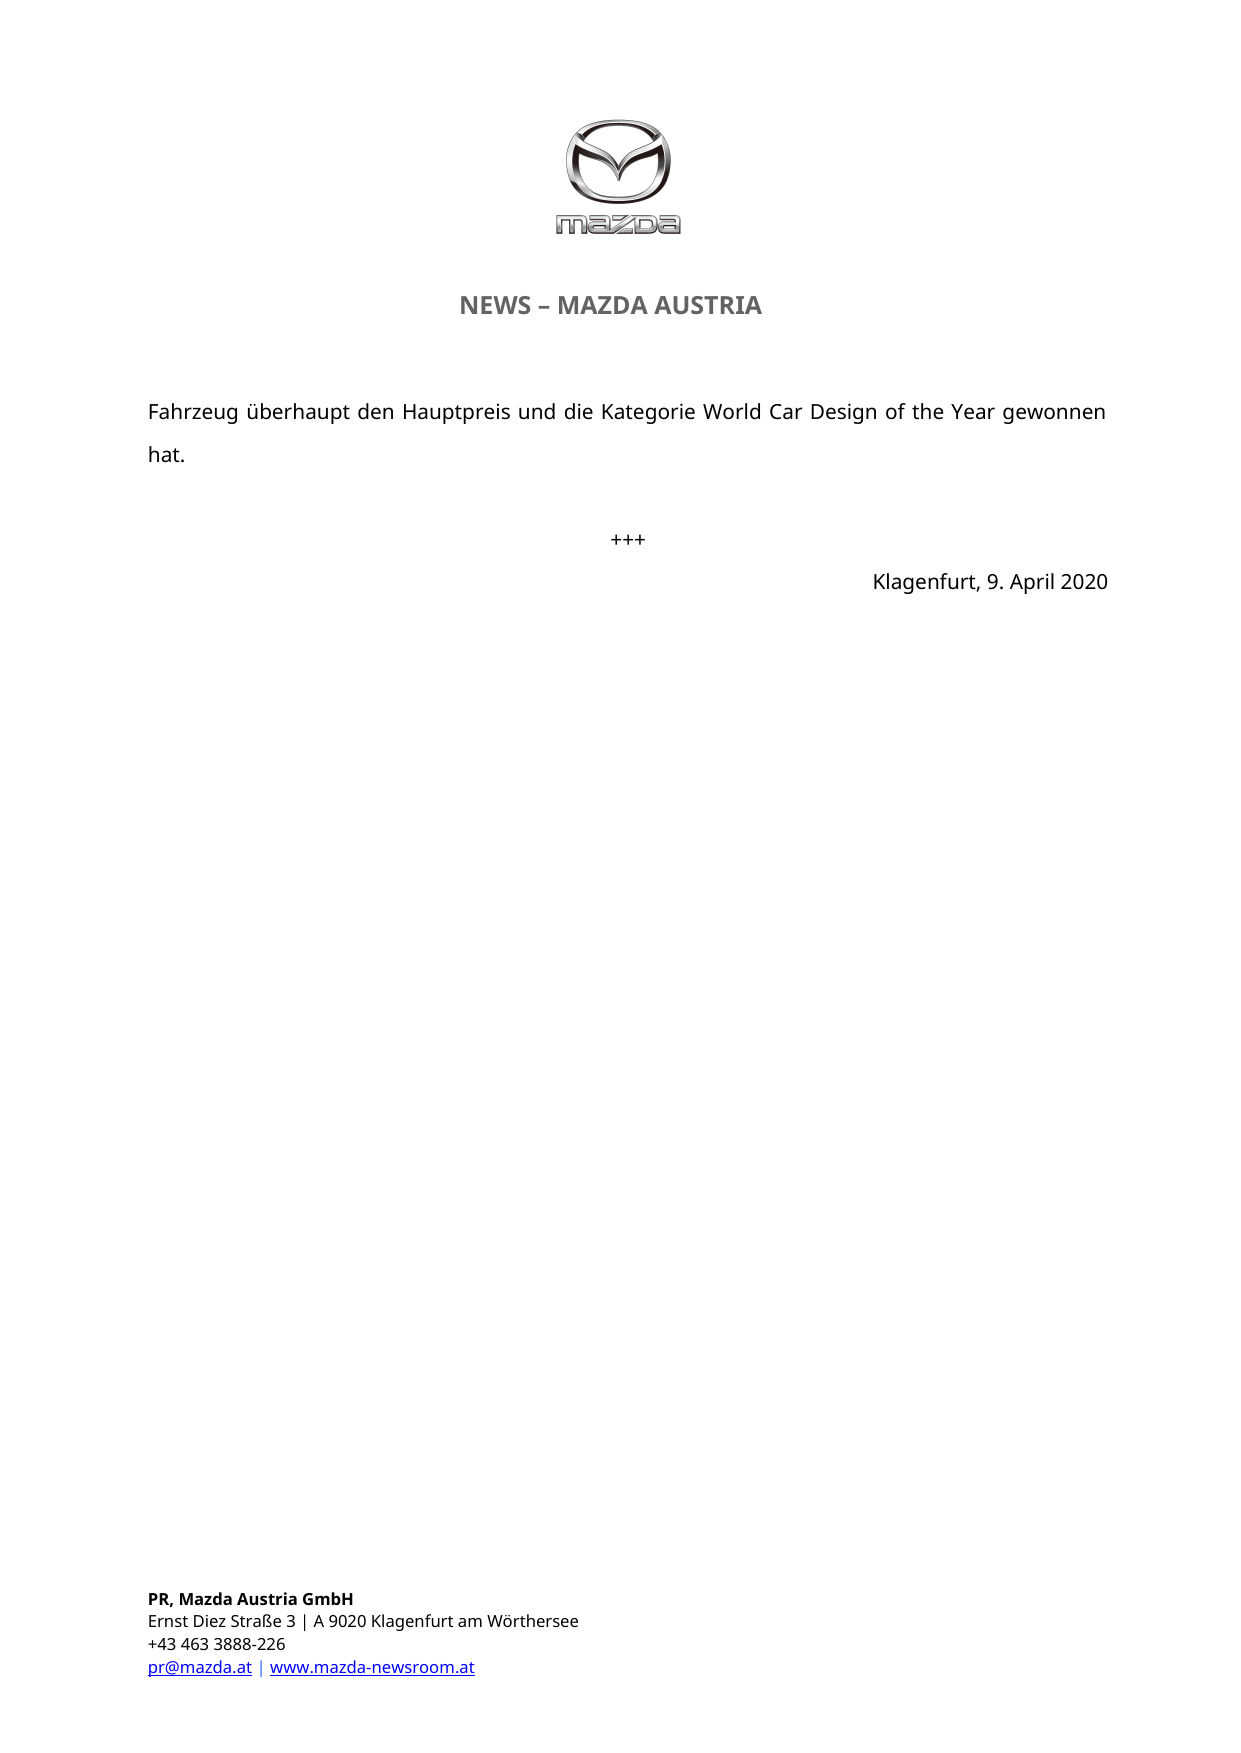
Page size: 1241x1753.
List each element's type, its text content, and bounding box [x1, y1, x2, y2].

text +++ [148, 525, 1108, 553]
picture [0, 2, 1239, 357]
text Klagenfurt, 9. April 2020 [148, 568, 1108, 595]
